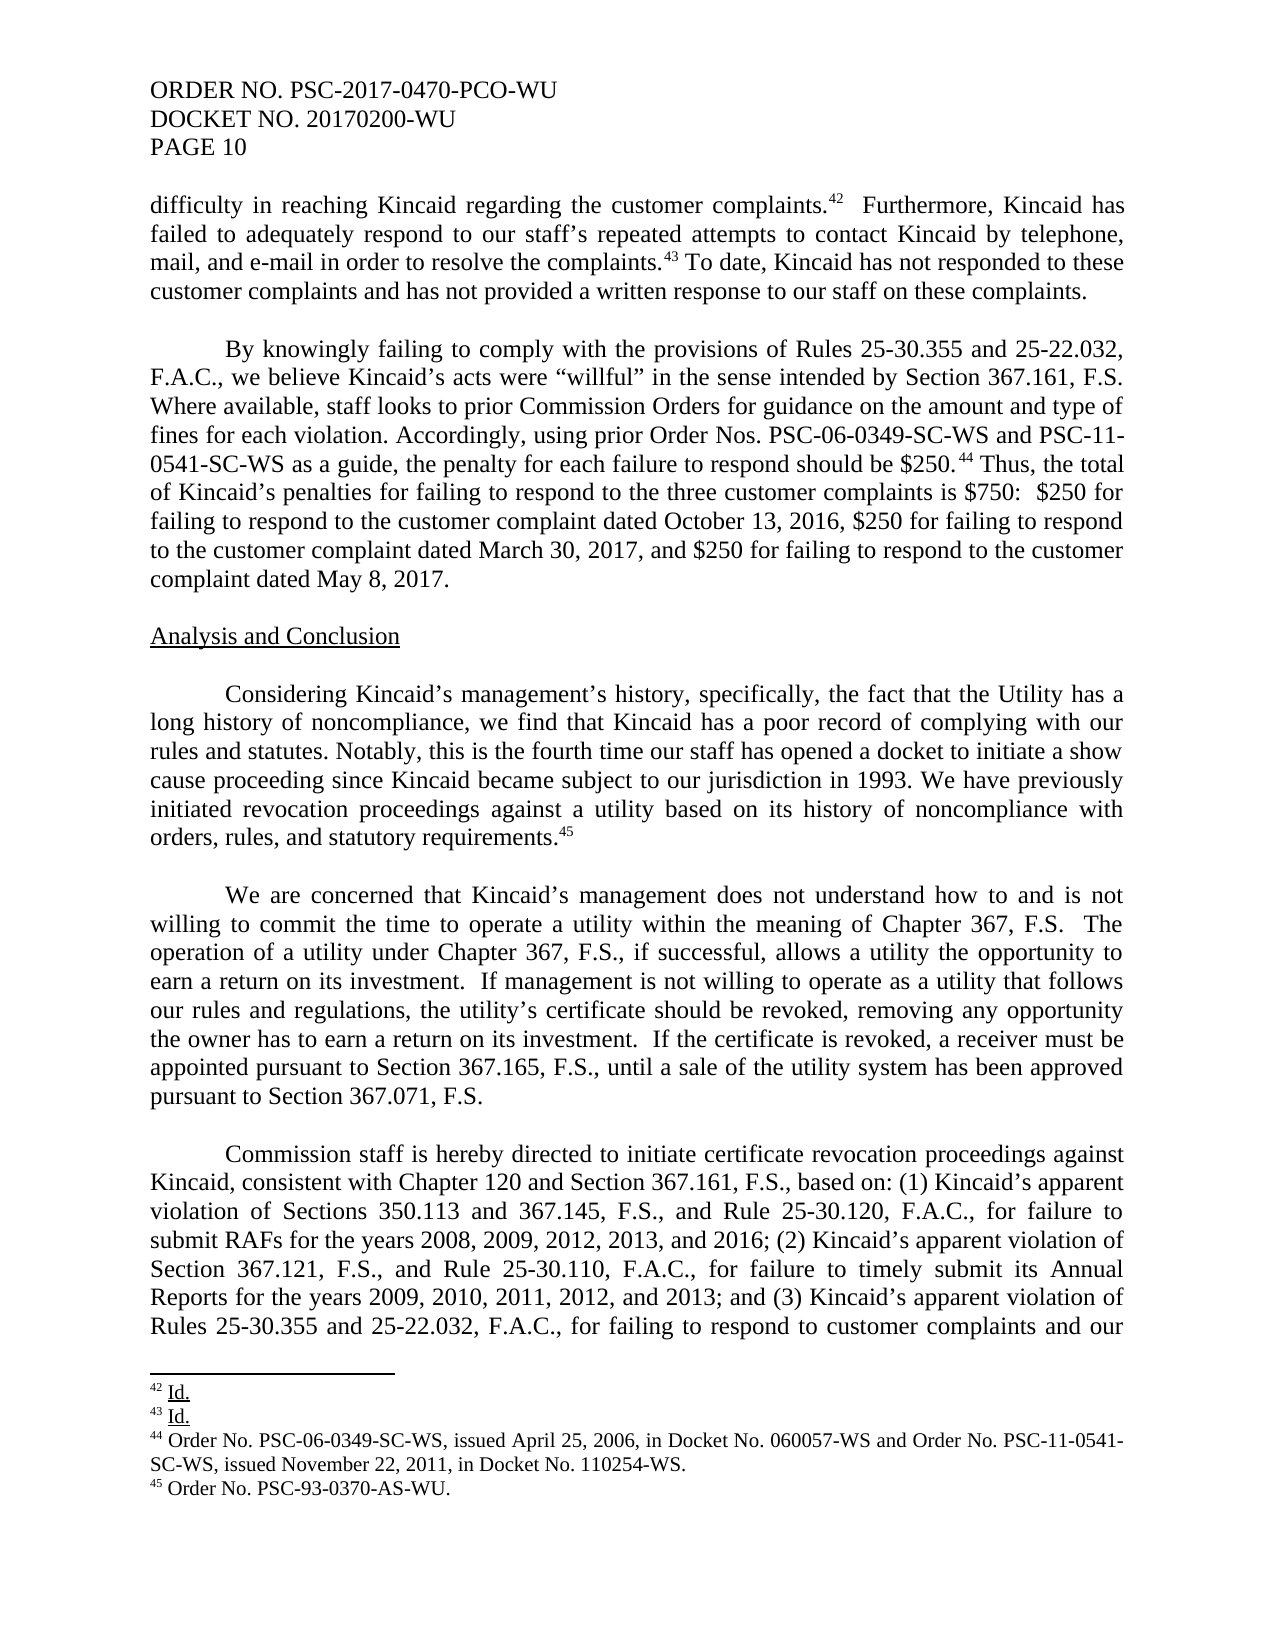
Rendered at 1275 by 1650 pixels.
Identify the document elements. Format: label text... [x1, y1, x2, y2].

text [150, 190, 1125, 305]
text Analysis and Conclusion [150, 621, 1125, 650]
text We are concerned that Kincaid’s management does not understand how to and is not willing to commit the time to operate a utility within the meaning of Chapter 367, F.S. The operation of a utility under Chapter 367, F.S., if successful, allows a utility the opportunity to earn a return on its investment. If management is not willing to operate as a utility that follows our rules and regulations, the utility’s certificate should be revoked, removing any opportunity the owner has to earn a return on its investment. If the certificate is revoked, a receiver must be appointed pursuant to Section 367.165, F.S., until a sale of the utility system has been approved pursuant to Section 367.071, F.S. [150, 880, 1125, 1110]
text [150, 1139, 1125, 1340]
text Considering Kincaid’s management’s history, specifically, the fact that the Utility has a long history of noncompliance, we find that Kincaid has a poor record of complying with our rules and statutes. Notably, this is the fourth time our staff has opened a docket to initiate a show cause proceeding since Kincaid became subject to our jurisdiction in 1993. We have previously initiated revocation proceedings against a utility based on its history of noncompliance with orders, rules, and statutory requirements. [150, 679, 1125, 851]
text By knowingly failing to comply with the provisions of Rules 25-30.355 and 25-22.032, F.A.C., we believe Kincaid’s acts were “willful” in the sense intended by Section 367.161, F.S. Where available, staff looks to prior Commission Orders for guidance on the amount and type of fines for each violation. Accordingly, using prior Order Nos. PSC-06-0349-SC-WS and PSC-11-0541-SC-WS as a guide, the penalty for each failure to respond should be $250. Thus, the total of Kincaid’s penalties for failing to respond to the three customer complaints is $750: $250 for failing to respond to the customer complaint dated October 13, 2016, $250 for failing to respond to the customer complaint dated March 30, 2017, and $250 for failing to respond to the customer complaint dated May 8, 2017. [150, 334, 1125, 592]
